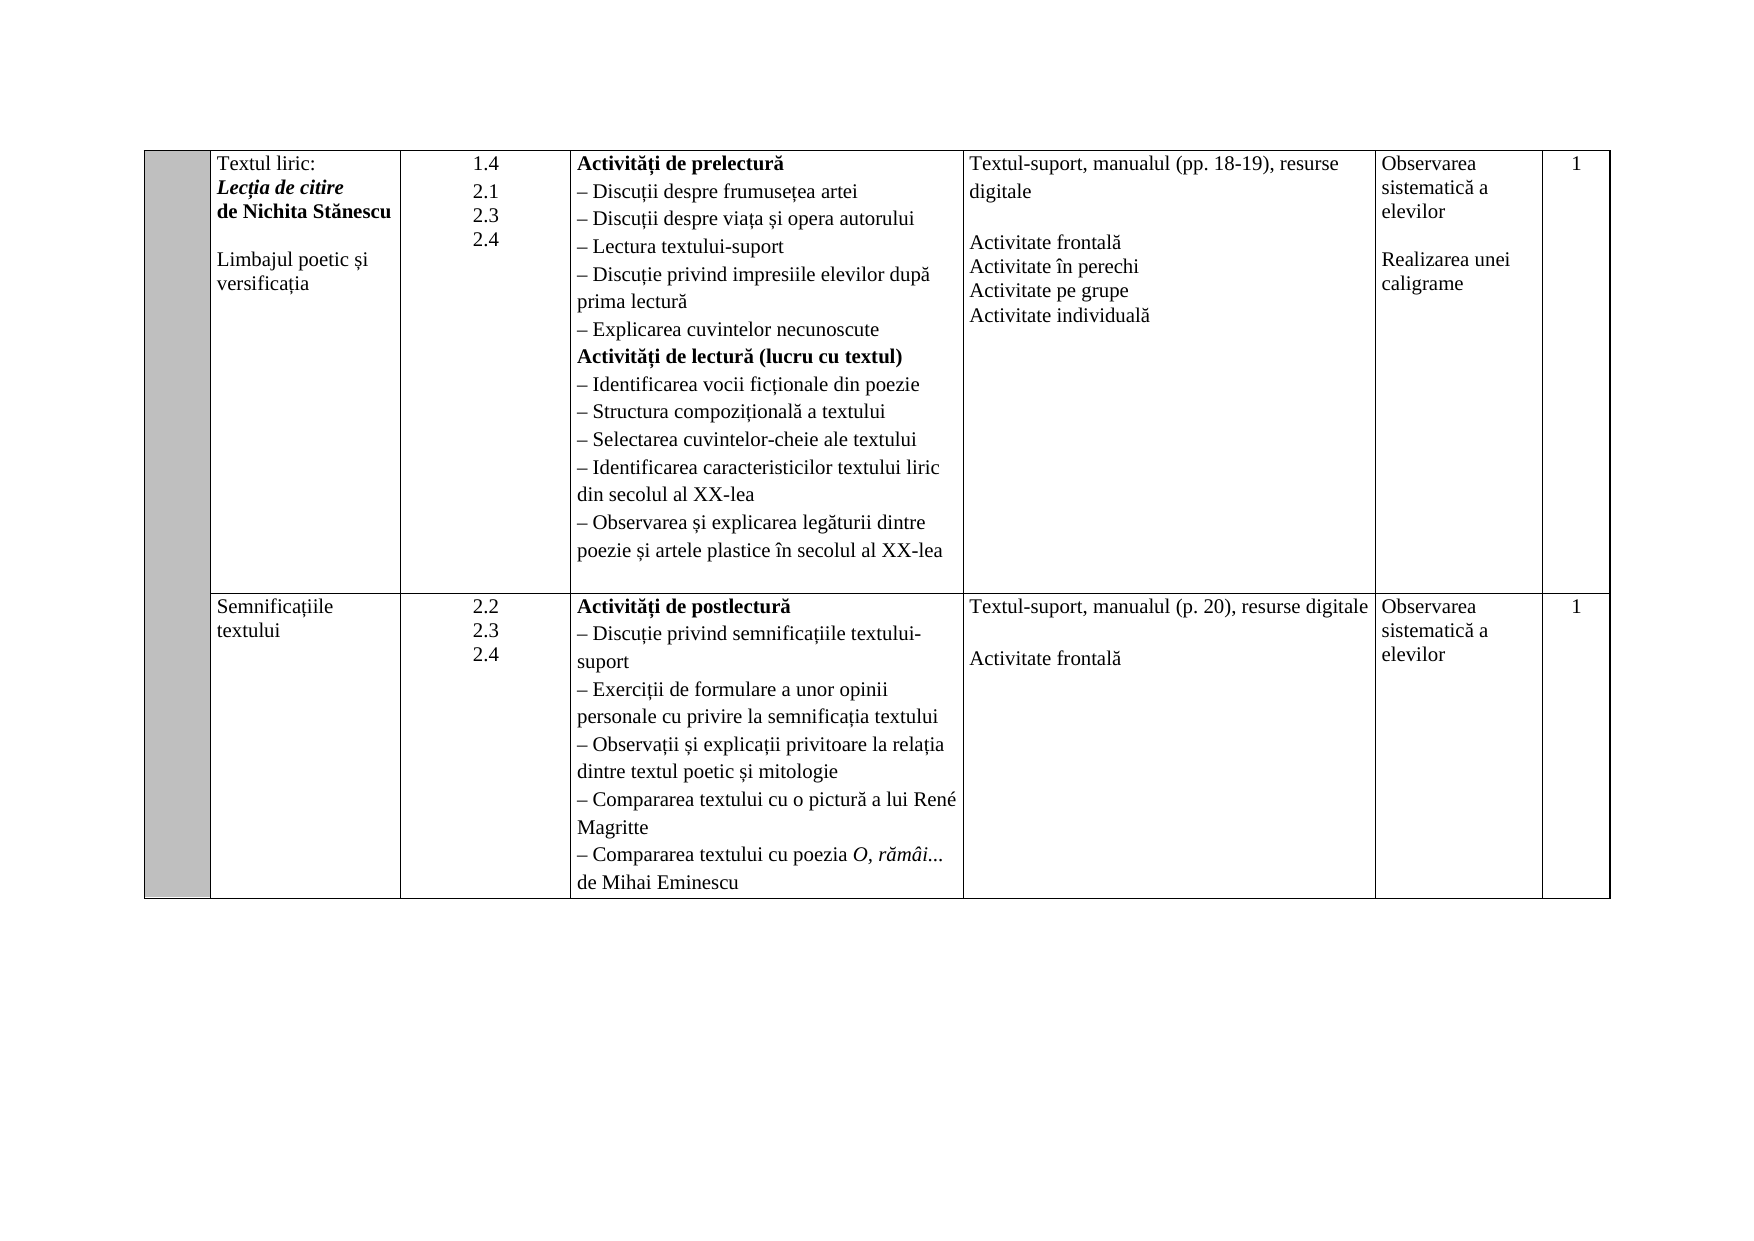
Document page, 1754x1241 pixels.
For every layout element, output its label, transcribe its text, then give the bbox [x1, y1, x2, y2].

table_cell Observarea sistematică a elevilor Realizarea unei caligrame [1376, 151, 1542, 593]
table_cell 1 [1543, 151, 1609, 593]
table_cell 1.4 2.1 2.3 2.4 [401, 151, 570, 593]
table_cell Textul-suport, manualul (pp. 18-19), resurse digitale Activitate frontală Activitate în perechi Activitate pe grupe Activitate individuală [964, 151, 1375, 593]
table_cell 1 [1543, 594, 1609, 897]
table_cell 2.2 2.3 2.4 [401, 594, 570, 897]
table_cell Activități de prelectură – Discuții despre frumusețea artei – Discuții despre viața și opera autorului – Lectura textului-suport – Discuție privind impresiile elevilor după prima lectură – Explicarea cuvintelor necunoscute Activități de lectură (lucru cu textul) – Identificarea vocii ficționale din poezie – Structura compozițională a textului – Selectarea cuvintelor-cheie ale textului – Identificarea caracteristicilor textului liric din secolul al XX-lea – Observarea și explicarea legăturii dintre poezie și artele plastice în secolul al XX-lea [571, 151, 963, 593]
table_cell Textul liric: Lecția de citire de Nichita Stănescu Limbajul poetic și versificația [211, 151, 400, 593]
table_cell Activități de postlectură – Discuție privind semnificațiile textului-suport – Exerciții de formulare a unor opinii personale cu privire la semnificația textului – Observații și explicații privitoare la relația dintre textul poetic și mitologie – Compararea textului cu o pictură a lui René Magritte – Compararea textului cu poezia O, rămâi... de Mihai Eminescu [571, 594, 963, 897]
table_cell [145, 151, 210, 897]
table_cell Semnificațiile textului [211, 594, 400, 897]
table_cell Observarea sistematică a elevilor [1376, 594, 1542, 897]
table_cell Textul-suport, manualul (p. 20), resurse digitale Activitate frontală [964, 594, 1375, 897]
